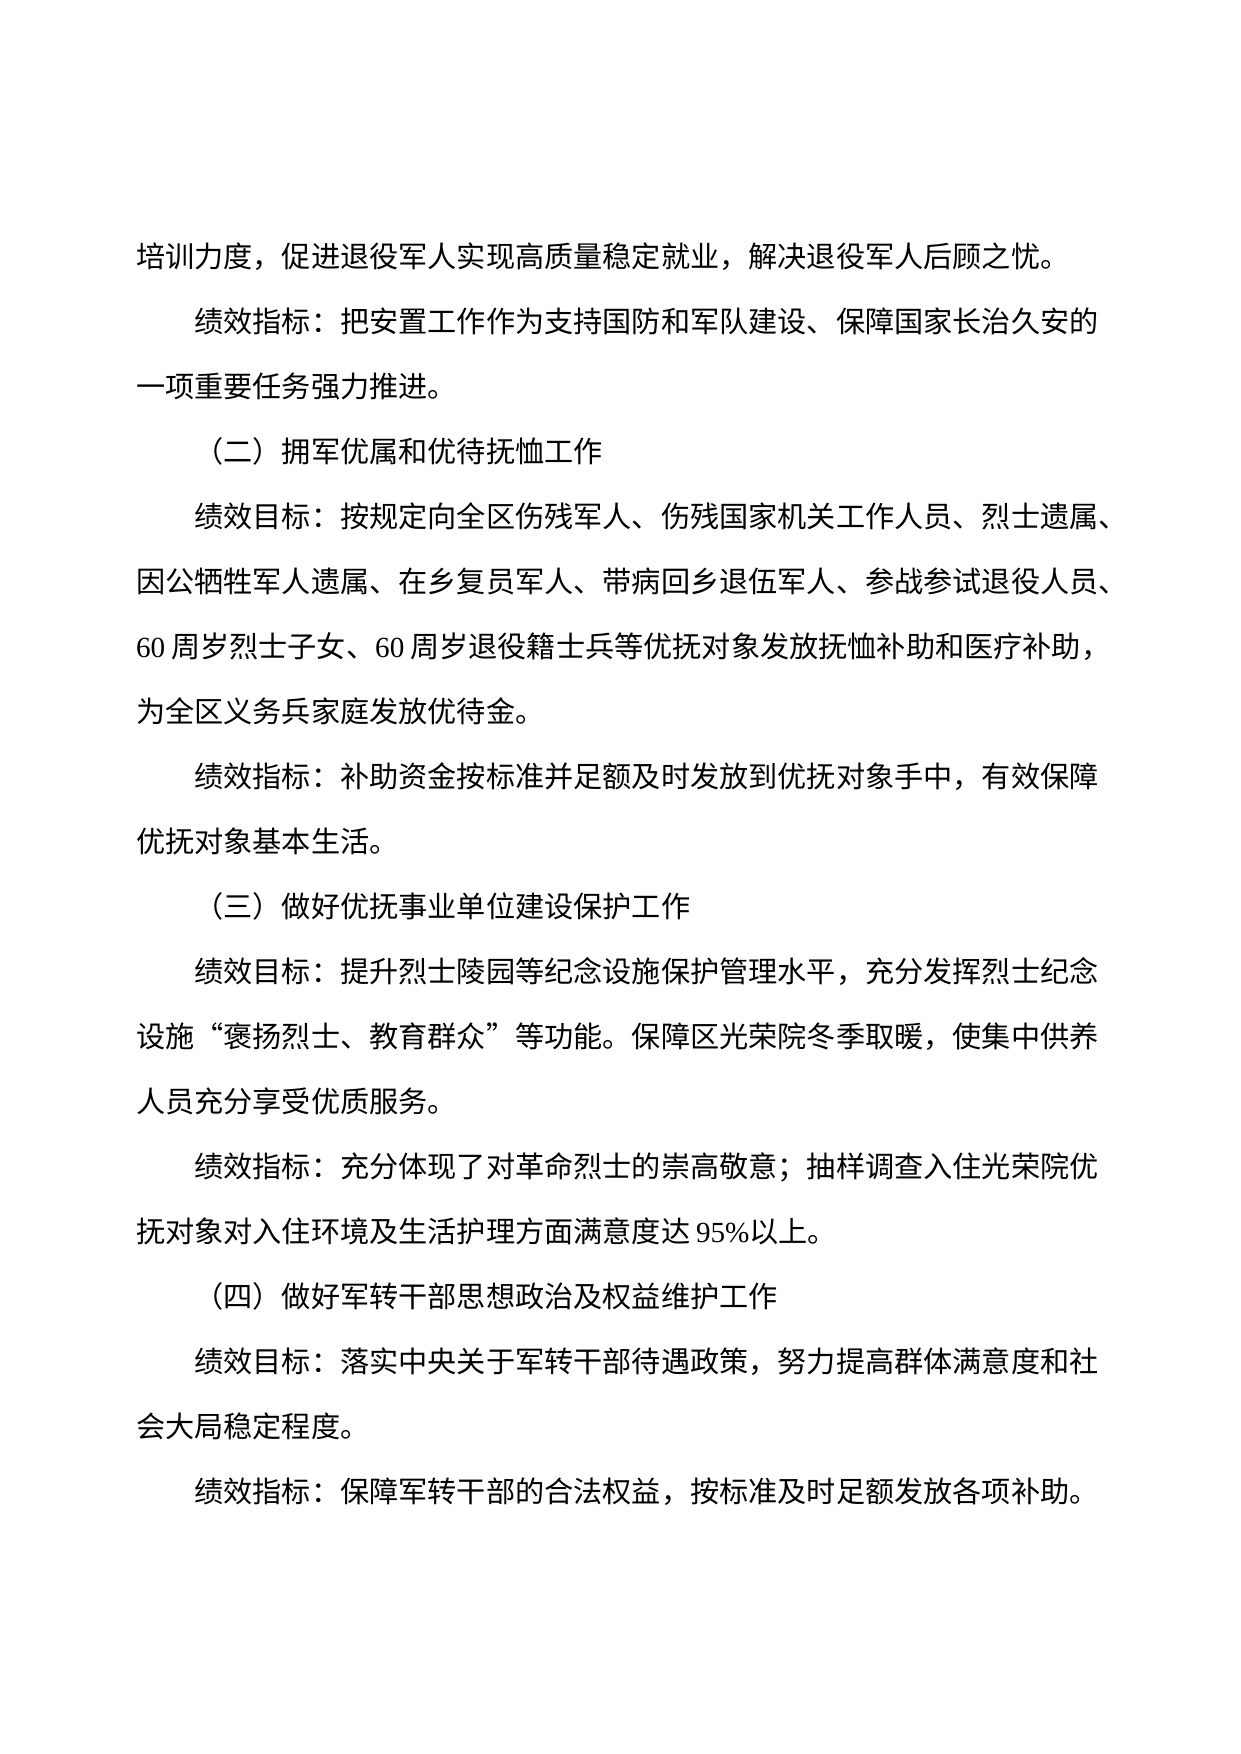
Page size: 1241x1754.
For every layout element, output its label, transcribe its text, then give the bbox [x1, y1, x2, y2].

text 绩效指标：保障军转干部的合法权益，按标准及时足额发放各项补助。 [136, 1457, 1104, 1522]
text 绩效指标：把安置工作作为支持国防和军队建设、保障国家长治久安的一项重要任务强力推进。 [136, 287, 1104, 417]
text 绩效目标：提升烈士陵园等纪念设施保护管理水平，充分发挥烈士纪念设施“褒扬烈士、教育群众”等功能。保障区光荣院冬季取暖，使集中供养人员充分享受优质服务。 [136, 937, 1104, 1132]
text （二）拥军优属和优待抚恤工作 [136, 417, 1104, 482]
text 绩效指标：充分体现了对革命烈士的崇高敬意；抽样调查入住光荣院优抚对象对入住环境及生活护理方面满意度达95%以上。 [136, 1132, 1104, 1262]
text 绩效目标：按规定向全区伤残军人、伤残国家机关工作人员、烈士遗属、因公牺牲军人遗属、在乡复员军人、带病回乡退伍军人、参战参试退役人员、60周岁烈士子女、60周岁退役籍士兵等优抚对象发放抚恤补助和医疗补助，为全区义务兵家庭发放优待金。 [136, 482, 1104, 742]
text 绩效目标：落实中央关于军转干部待遇政策，努力提高群体满意度和社会大局稳定程度。 [136, 1327, 1104, 1457]
text （四）做好军转干部思想政治及权益维护工作 [136, 1262, 1104, 1327]
text 绩效指标：补助资金按标准并足额及时发放到优抚对象手中，有效保障优抚对象基本生活。 [136, 742, 1104, 872]
text （三）做好优抚事业单位建设保护工作 [136, 872, 1104, 937]
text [136, 222, 1104, 287]
